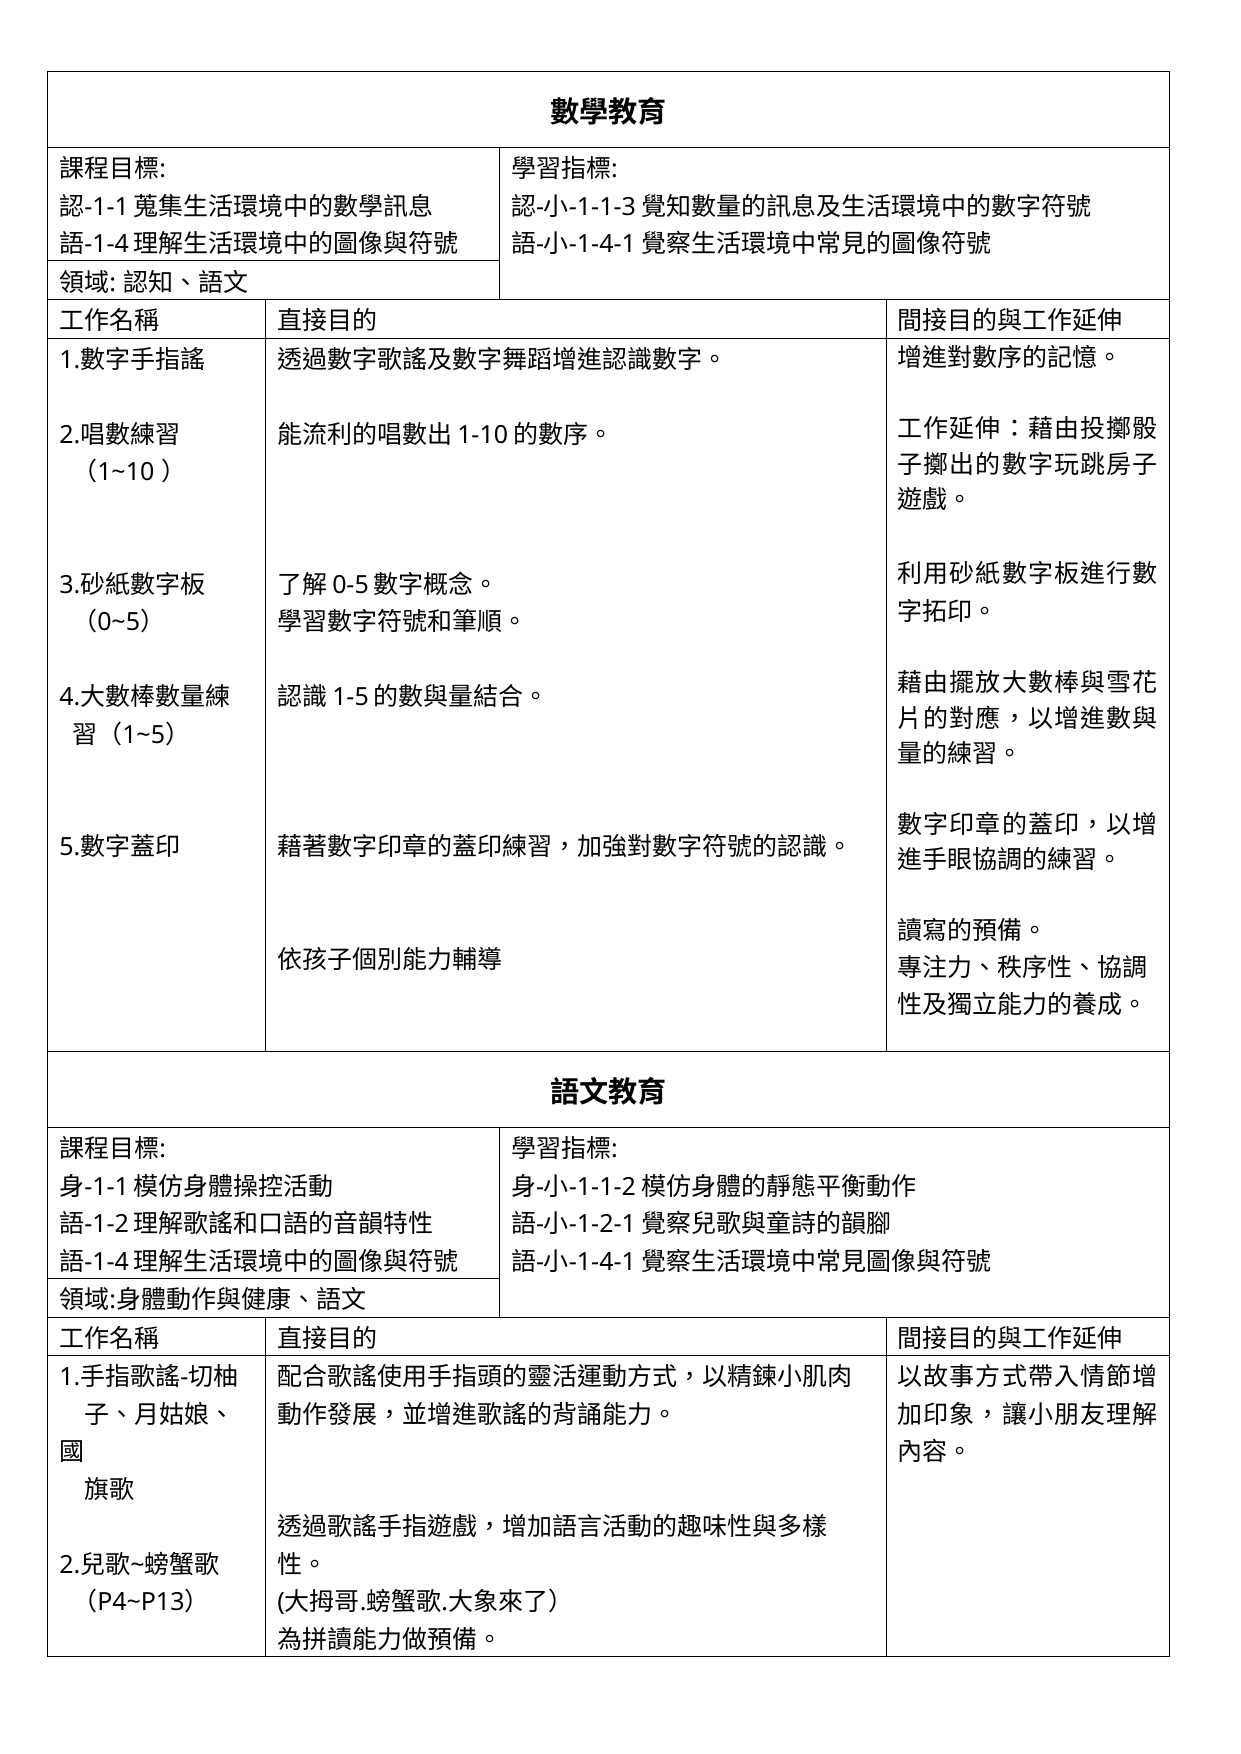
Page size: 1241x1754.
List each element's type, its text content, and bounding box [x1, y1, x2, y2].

table_cell 間接目的與工作延伸 [887, 1318, 1169, 1355]
table_cell 1.數字手指謠 2.唱數練習 （1~10 ） 3.砂紙數字板 （0~5） 4.大數棒數量練 習（1~5） 5.數字蓋印 [48, 339, 265, 1051]
table_cell 領域: 認知、語文 [48, 261, 499, 299]
table_cell 工作名稱 [48, 1318, 265, 1355]
table_cell 課程目標: 身-1-1模仿身體操控活動 語-1-2理解歌謠和口語的音韻特性 語-1-4理解生活環境中的圖像與符號 [48, 1128, 499, 1278]
table_cell 增進對數序的記憶。 工作延伸：藉由投擲骰子擲出的數字玩跳房子遊戲。 利用砂紙數字板進行數字拓印。 藉由擺放大數棒與雪花片的對應，以增進數與量的練習。 數字印章的蓋印，以增進手眼協調的練習。 讀寫的預備。 專注力、秩序性、協調性及獨立能力的養成。 [887, 339, 1169, 1051]
table_cell 透過數字歌謠及數字舞蹈增進認識數字。 能流利的唱數出1-10的數序。 了解0-5數字概念。 學習數字符號和筆順。 認識1-5的數與量結合。 藉著數字印章的蓋印練習，加強對數字符號的認識。 依孩子個別能力輔導 [266, 339, 886, 1051]
table_cell 領域:身體動作與健康、語文 [48, 1279, 499, 1317]
table_cell 學習指標: 身-小-模仿身體的靜態平衡動作 語-小-覺察兒歌與童詩的韻腳 語-小-覺察生活環境中常見圖像與符號 [500, 1128, 1169, 1317]
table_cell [48, 1356, 265, 1656]
table_cell 工作名稱 [48, 300, 265, 337]
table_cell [266, 1356, 886, 1656]
table_cell 直接目的 [266, 1318, 886, 1355]
table_cell 學習指標: 認-小-覺知數量的訊息及生活環境中的數字符號 語-小-覺察生活環境中常見的圖像符號 [500, 148, 1169, 299]
table_cell 課程目標: 認-1-1蒐集生活環境中的數學訊息 語-1-4理解生活環境中的圖像與符號 [48, 148, 499, 260]
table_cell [887, 1356, 1169, 1656]
table_cell 直接目的 [266, 300, 886, 337]
table_cell 間接目的與工作延伸 [887, 300, 1169, 337]
table_cell 數學教育 [48, 72, 1169, 147]
table_cell 語文教育 [48, 1052, 1169, 1127]
